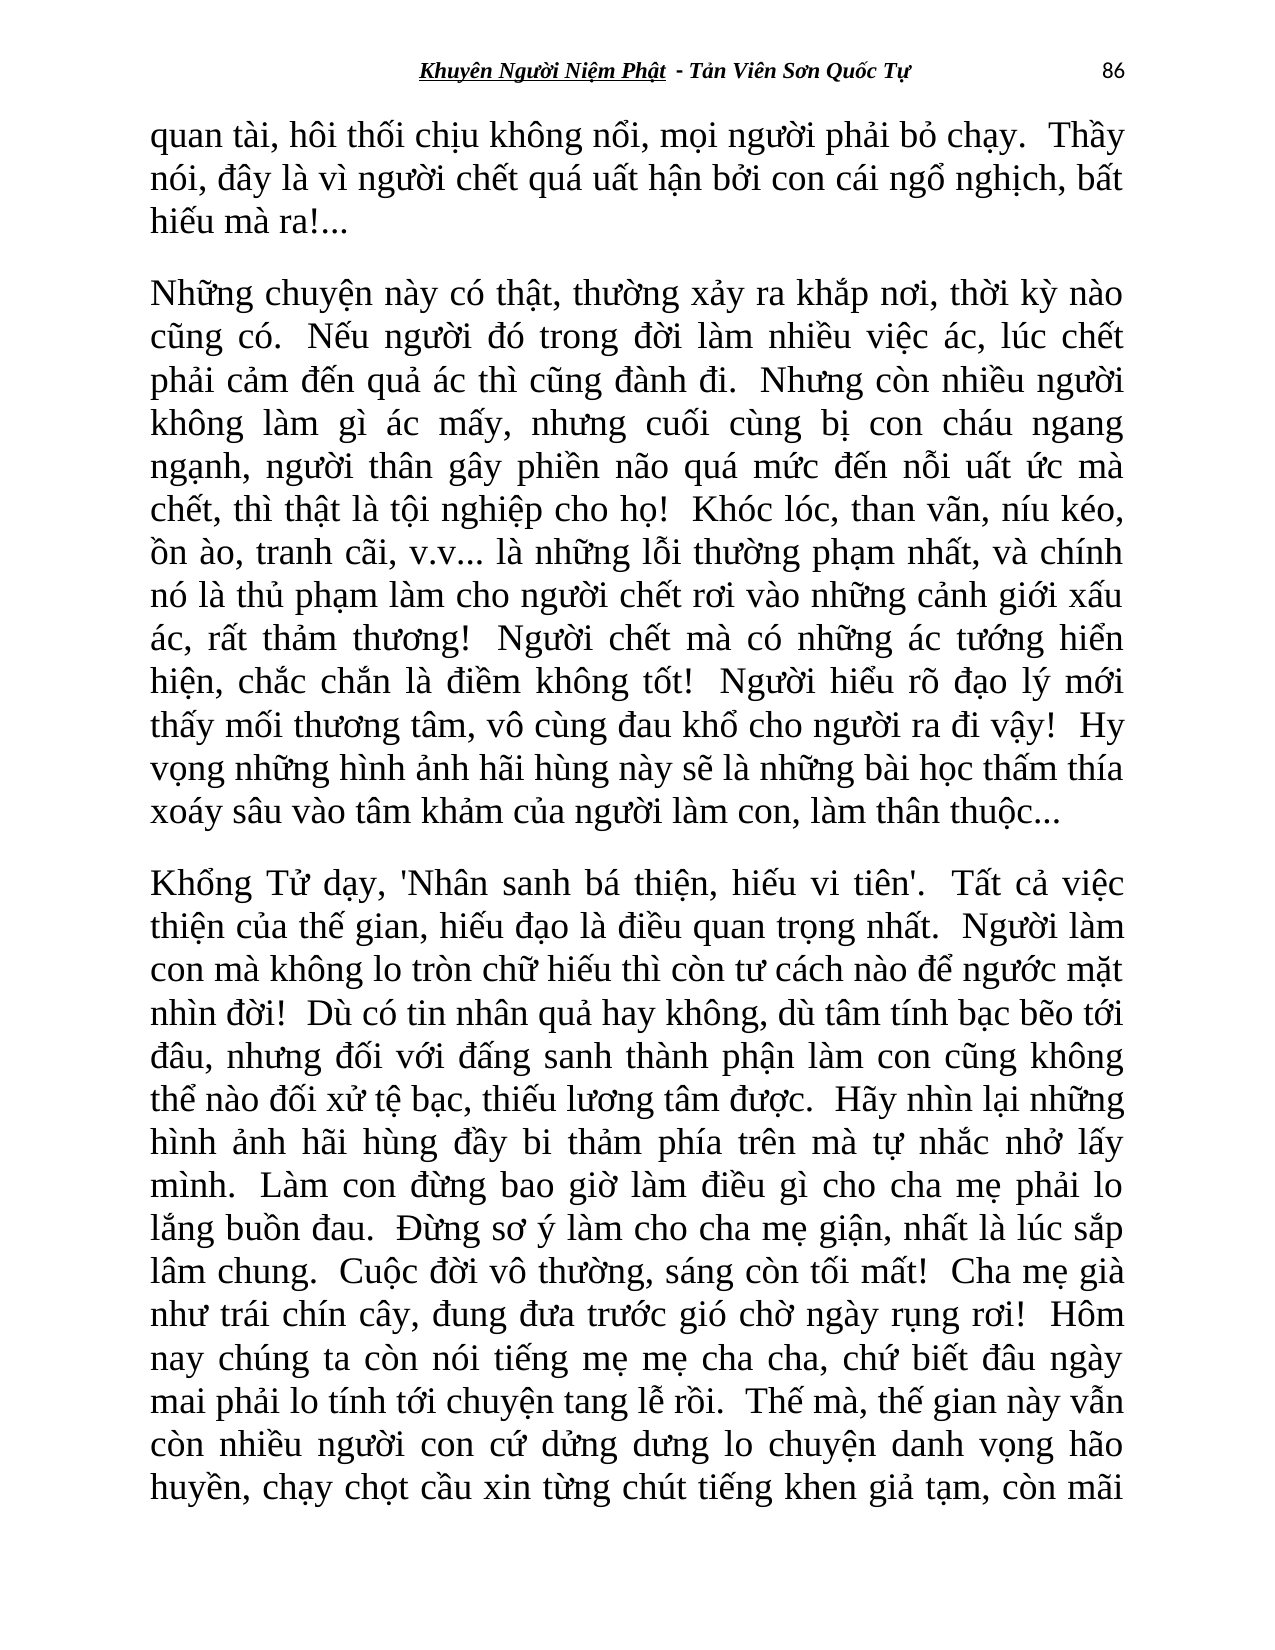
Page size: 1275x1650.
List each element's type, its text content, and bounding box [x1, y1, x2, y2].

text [150, 112, 1125, 242]
text Những chuyện này có thật, thường xảy ra khắp nơi, thời kỳ nào cũng có. Nếu người đó trong đời làm nhiều việc ác, lúc chết phải cảm đến quả ác thì cũng đành đi. Nhưng còn nhiều người không làm gì ác mấy, nhưng cuối cùng bị con cháu ngang ngạnh, người thân gây phiền não quá mức đến nỗi uất ức mà chết, thì thật là tội nghiệp cho họ! Khóc lóc, than vãn, níu kéo, ồn ào, tranh cãi, v.v... là những lỗi thường phạm nhất, và chính nó là thủ phạm làm cho người chết rơi vào những cảnh giới xấu ác, rất thảm thương! Người chết mà có những ác tướng hiển hiện, chắc chắn là điềm không tốt! Người hiểu rõ đạo lý mới thấy mối thương tâm, vô cùng đau khổ cho người ra đi vậy! Hy vọng những hình ảnh hãi hùng này sẽ là những bài học thấm thía xoáy sâu vào tâm khảm của người làm con, làm thân thuộc... [150, 271, 1125, 831]
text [150, 861, 1125, 1507]
